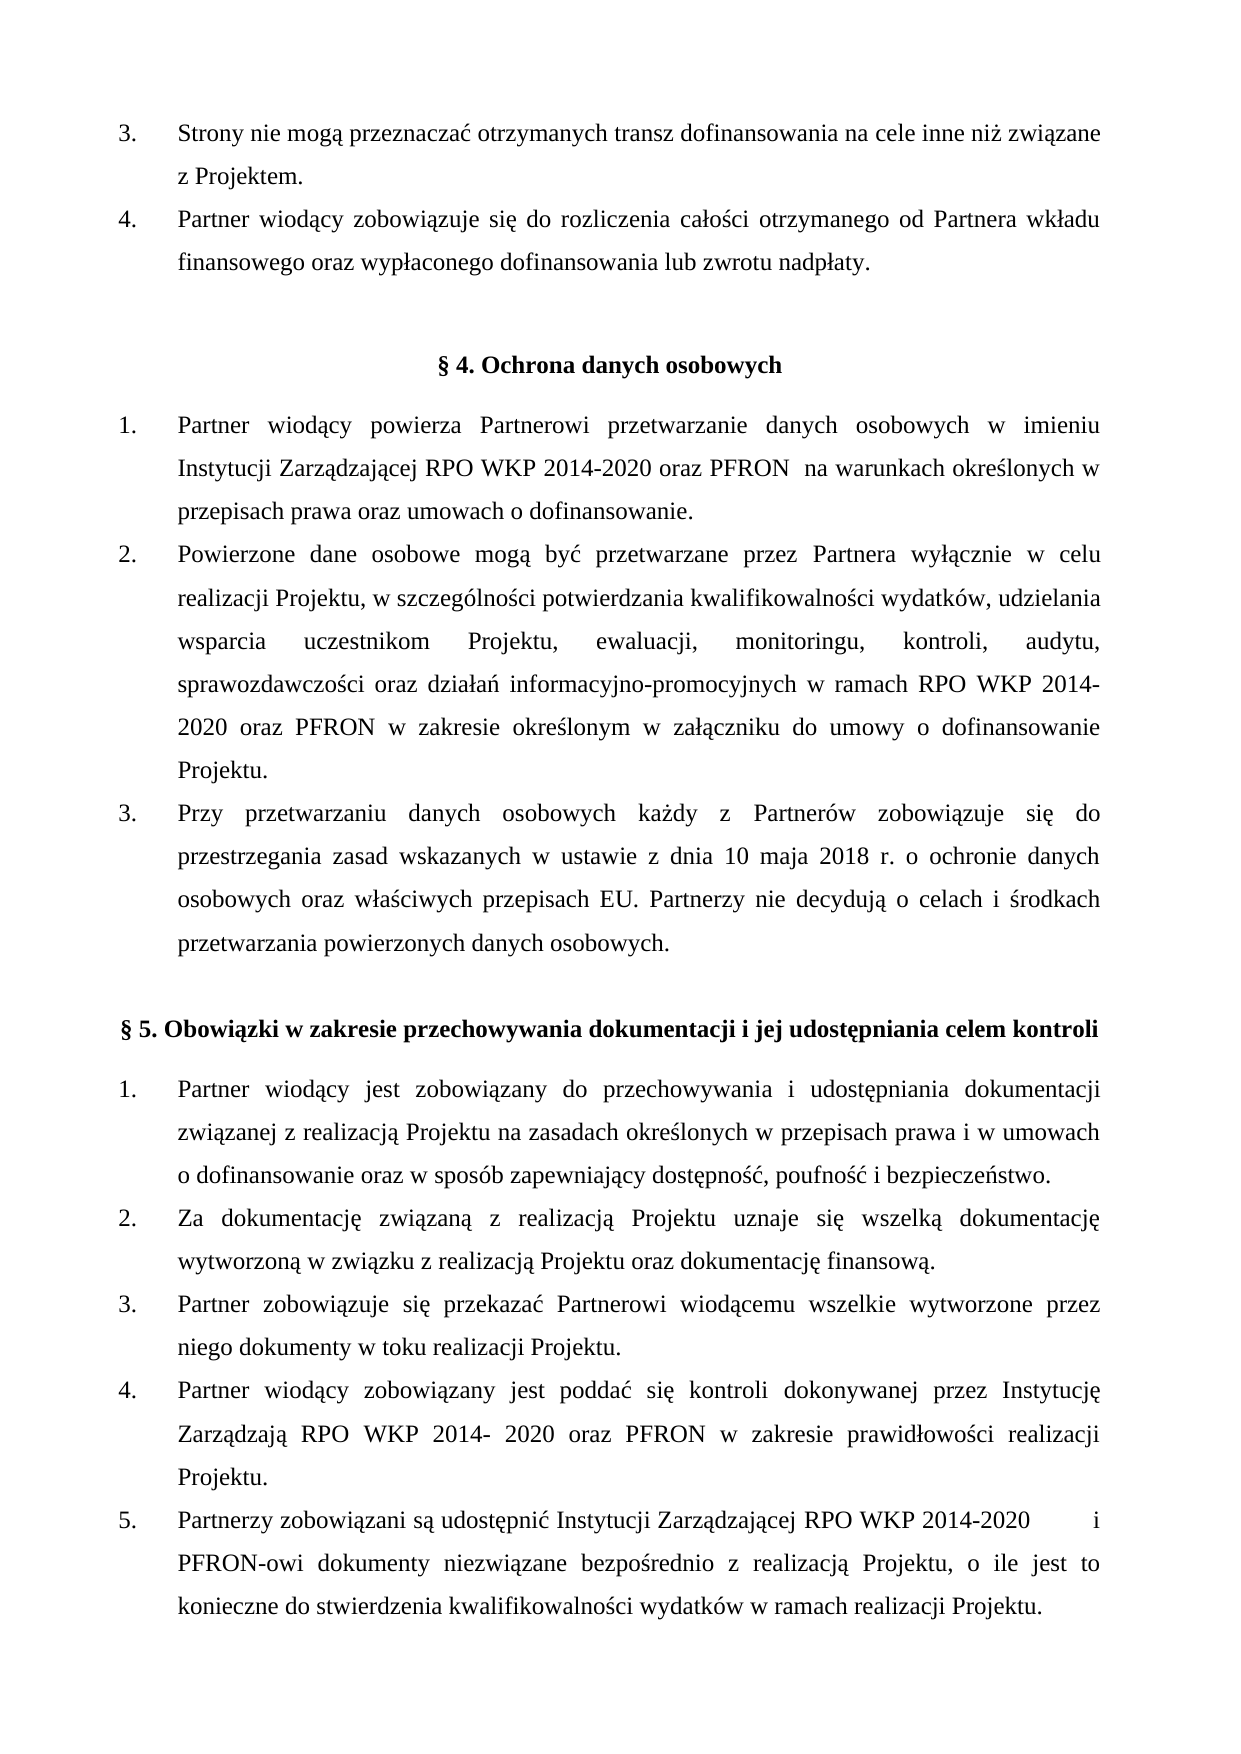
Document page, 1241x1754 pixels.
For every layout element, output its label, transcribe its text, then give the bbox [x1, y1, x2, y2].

list Partner wiodący powierza Partnerowi przetwarzanie danych osobowych w imieniu Instytucji Zarządzającej RPO WKP 2014-2020 oraz PFRON na warunkach określonych w przepisach prawa oraz umowach o dofinansowanie. [118, 410, 1101, 525]
list Przy przetwarzaniu danych osobowych każdy z Partnerów zobowiązuje się do przestrzegania zasad wskazanych w ustawie z dnia 10 maja 2018 r. o ochronie danych osobowych oraz właściwych przepisach EU. Partnerzy nie decydują o celach i środkach przetwarzania powierzonych danych osobowych. [118, 798, 1101, 956]
list Partner wiodący zobowiązuje się do rozliczenia całości otrzymanego od Partnera wkładu finansowego oraz wypłaconego dofinansowania lub zwrotu nadpłaty. [118, 204, 1101, 276]
list Partner zobowiązuje się przekazać Partnerowi wiodącemu wszelkie wytworzone przez niego dokumenty w toku realizacji Projektu. [118, 1289, 1101, 1361]
list Partner wiodący zobowiązany jest poddać się kontroli dokonywanej przez Instytucję Zarządzają RPO WKP 2014- 2020 oraz PFRON w zakresie prawidłowości realizacji Projektu. [118, 1376, 1101, 1491]
list Partnerzy zobowiązani są udostępnić Instytucji Zarządzającej RPO WKP 2014-2020 i PFRON-owi dokumenty niezwiązane bezpośrednio z realizacją Projektu, o ile jest to konieczne do stwierdzenia kwalifikowalności wydatków w ramach realizacji Projektu. [118, 1505, 1101, 1620]
list Partner wiodący jest zobowiązany do przechowywania i udostępniania dokumentacji związanej z realizacją Projektu na zasadach określonych w przepisach prawa i w umowach o dofinansowanie oraz w sposób zapewniający dostępność, poufność i bezpieczeństwo. [118, 1074, 1101, 1189]
text § 4. Ochrona danych osobowych [118, 350, 1101, 379]
text § 5. Obowiązki w zakresie przechowywania dokumentacji i jej udostępniania celem kontroli [118, 1014, 1101, 1043]
list Powierzone dane osobowe mogą być przetwarzane przez Partnera wyłącznie w celu realizacji Projektu, w szczególności potwierdzania kwalifikowalności wydatków, udzielania wsparcia uczestnikom Projektu, ewaluacji, monitoringu, kontroli, audytu, sprawozdawczości oraz działań informacyjno-promocyjnych w ramach RPO WKP 2014-2020 oraz PFRON w zakresie określonym w załączniku do umowy o dofinansowanie Projektu. [118, 539, 1101, 784]
list Strony nie mogą przeznaczać otrzymanych transz dofinansowania na cele inne niż związane z Projektem. [118, 118, 1101, 190]
list Za dokumentację związaną z realizacją Projektu uznaje się wszelką dokumentację wytworzoną w związku z realizacją Projektu oraz dokumentację finansową. [118, 1203, 1101, 1275]
